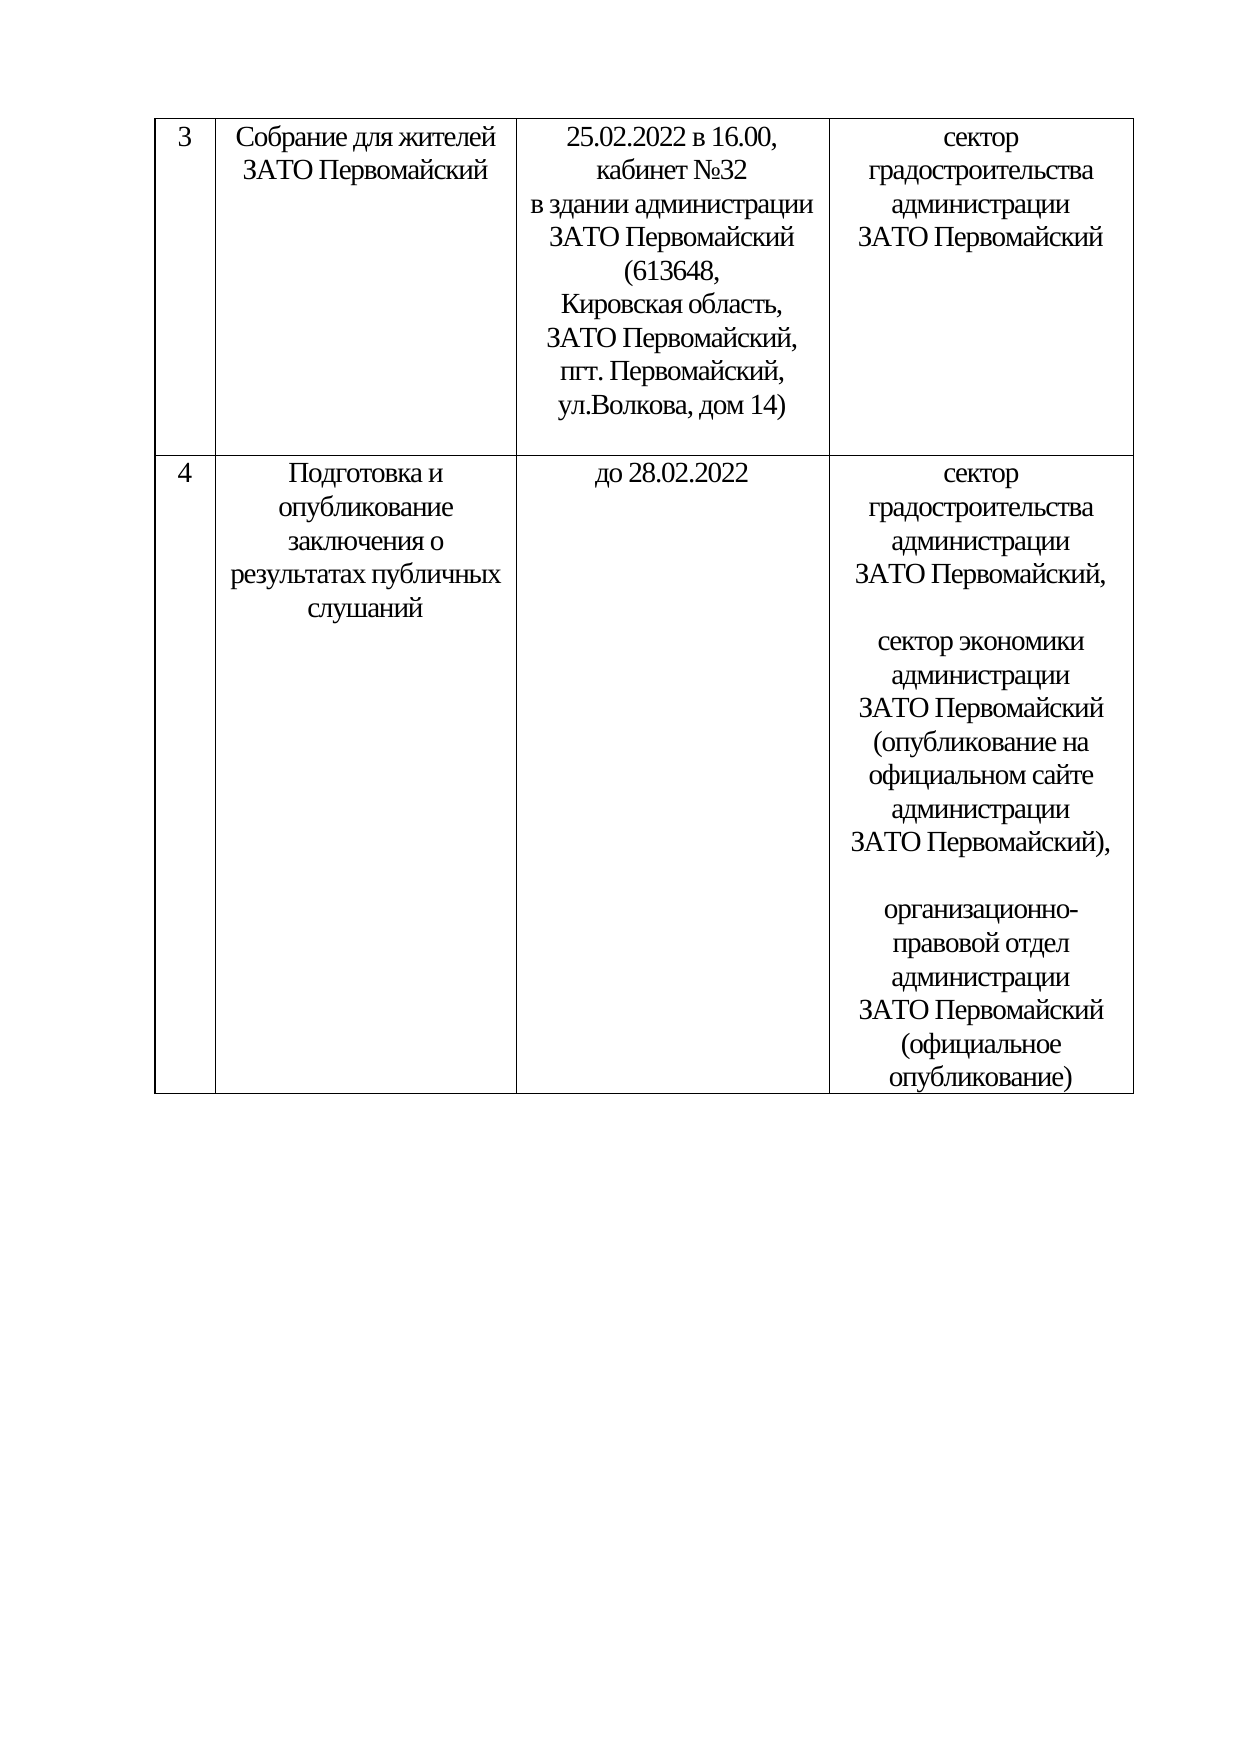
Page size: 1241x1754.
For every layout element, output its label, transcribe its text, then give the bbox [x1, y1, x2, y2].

table_cell 3 [156, 119, 215, 454]
table_cell Подготовка и опубликование заключения о результатах публичных слушаний [216, 456, 516, 1093]
table_cell до 28.02.2022 [517, 456, 829, 1093]
table_cell 25.02.2022 в 16.00, кабинет №32 в здании администрации ЗАТО Первомайский (613648, Кировская область, ЗАТО Первомайский, пгт. Первомайский, ул.Волкова, дом 14) [517, 119, 829, 454]
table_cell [830, 119, 1133, 454]
table_cell сектор градостроительства администрации ЗАТО Первомайский, сектор экономики администрации ЗАТО Первомайский (опубликование на официальном сайте администрации ЗАТО Первомайский), организационно-правовой отдел администрации ЗАТО Первомайский (официальное опубликование) [830, 456, 1133, 1093]
table_cell Собрание для жителей ЗАТО Первомайский [216, 119, 516, 454]
table_cell 4 [156, 456, 215, 1093]
